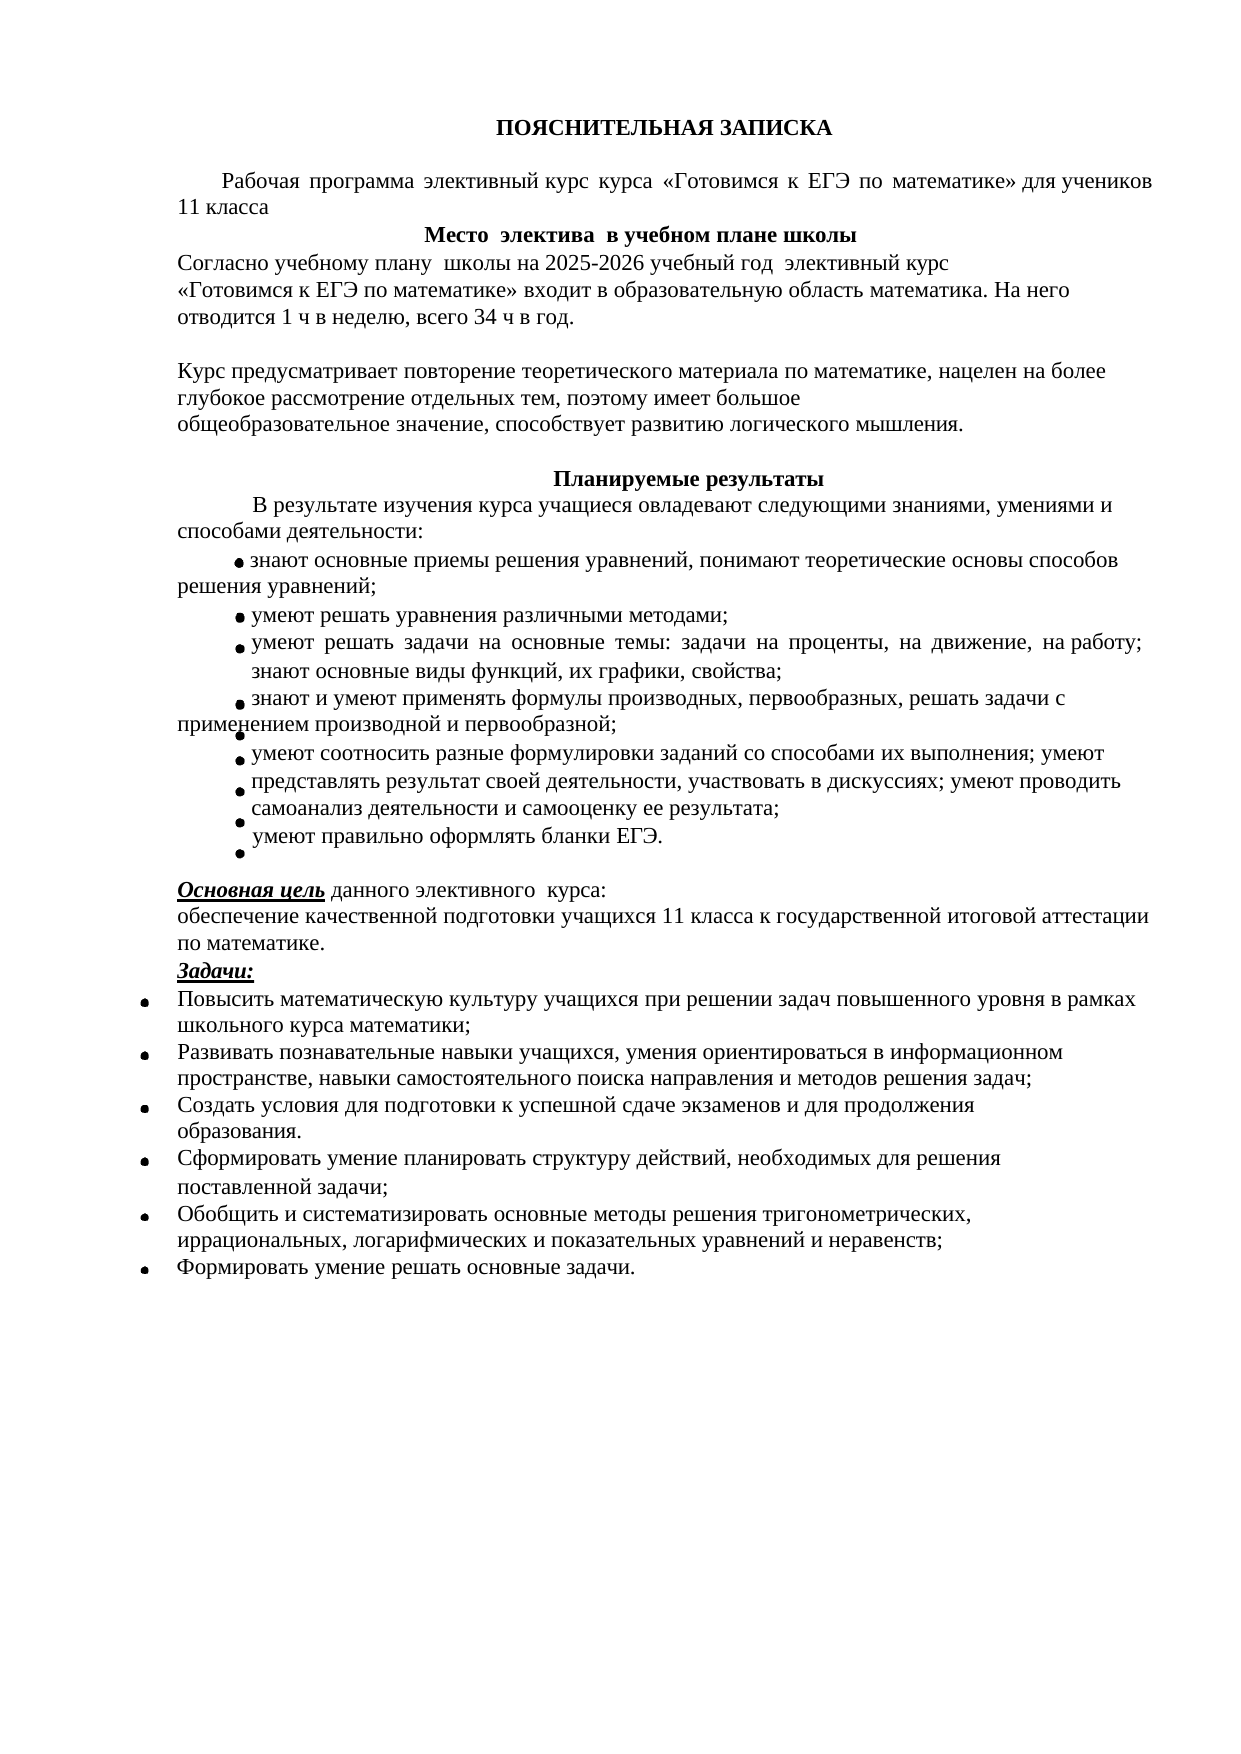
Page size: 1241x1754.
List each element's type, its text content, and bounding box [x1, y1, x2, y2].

picture [140, 1051, 149, 1060]
text умеют решать задачи на основные темы: задачи на проценты, на движение, на работу; [177, 629, 1166, 655]
text Рабочая программа элективный курс курса «Готовимся к ЕГЭ по математике» для учеников 11 класса [177, 168, 1166, 220]
text умеют соотносить разные формулировки заданий со способами их выполнения; умеют представлять результат своей деятельности, участвовать в дискуссиях; умеют проводить самоанализ деятельности и самооценку ее результата; [251, 739, 1139, 821]
text обеспечение качественной подготовки учащихся 11 класса к государственной итоговой аттестации по математике. [177, 903, 1166, 955]
text умеют решать уравнения различными методами; [251, 601, 1166, 627]
picture [140, 1213, 149, 1221]
text знают основные виды функций, их графики, свойства; [251, 657, 1166, 684]
text Развивать познавательные навыки учащихся, умения ориентироваться в информационном пространстве, навыки самостоятельного поиска направления и методов решения задач; [140, 1038, 1142, 1091]
picture [233, 737, 257, 866]
picture [234, 558, 244, 568]
text Повысить математическую культуру учащихся при решении задач повышенного уровня в рамках школьного курса математики; [140, 985, 1139, 1037]
subtitle ПОЯСНИТЕЛЬНАЯ ЗАПИСКА [162, 114, 1166, 140]
text Курс предусматривает повторение теоретического материала по математике, нацелен на более глубокое рассмотрение отдельных тем, поэтому имеет большое [177, 357, 1166, 410]
picture [140, 998, 149, 1007]
text общеобразовательное значение, способствует развитию логического мышления. [177, 410, 1166, 436]
picture [140, 1266, 149, 1274]
picture [233, 599, 257, 629]
text знают основные приемы решения уравнений, понимают теоретические основы способов решения уравнений; [177, 547, 1166, 598]
picture [233, 655, 257, 662]
text Согласно учебному плану школы на 2025-2026 учебный год элективный курс [177, 248, 1166, 277]
picture [140, 1105, 149, 1113]
text умеют правильно оформлять бланки ЕГЭ. [252, 822, 1166, 848]
subtitle Планируемые результаты [553, 464, 1166, 492]
picture [140, 1157, 149, 1166]
text Основная цель данного элективного курса: [177, 877, 1166, 903]
text знают и умеют применять формулы производных, первообразных, решать задачи с применением производной и первообразной; [177, 685, 1166, 737]
text Обобщить и систематизировать основные методы решения тригонометрических, иррациональных, логарифмических и показательных уравнений и неравенств; [140, 1199, 1040, 1252]
text Сформировать умение планировать структуру действий, необходимых для решения поставленной задачи; [140, 1144, 1074, 1199]
text В результате изучения курса учащиеся овладевают следующими знаниями, умениями и способами деятельности: [177, 492, 1139, 544]
subtitle Место электива в учебном плане школы [424, 220, 1166, 248]
text Задачи: [177, 956, 1166, 985]
text Формировать умение решать основные задачи. [141, 1253, 1166, 1281]
text «Готовимся к ЕГЭ по математике» входит в образовательную область математика. На него отводится 1 ч в неделю, всего 34 ч в год. [177, 277, 1166, 329]
text Создать условия для подготовки к успешной сдаче экзаменов и для продолжения образования. [140, 1091, 1046, 1144]
